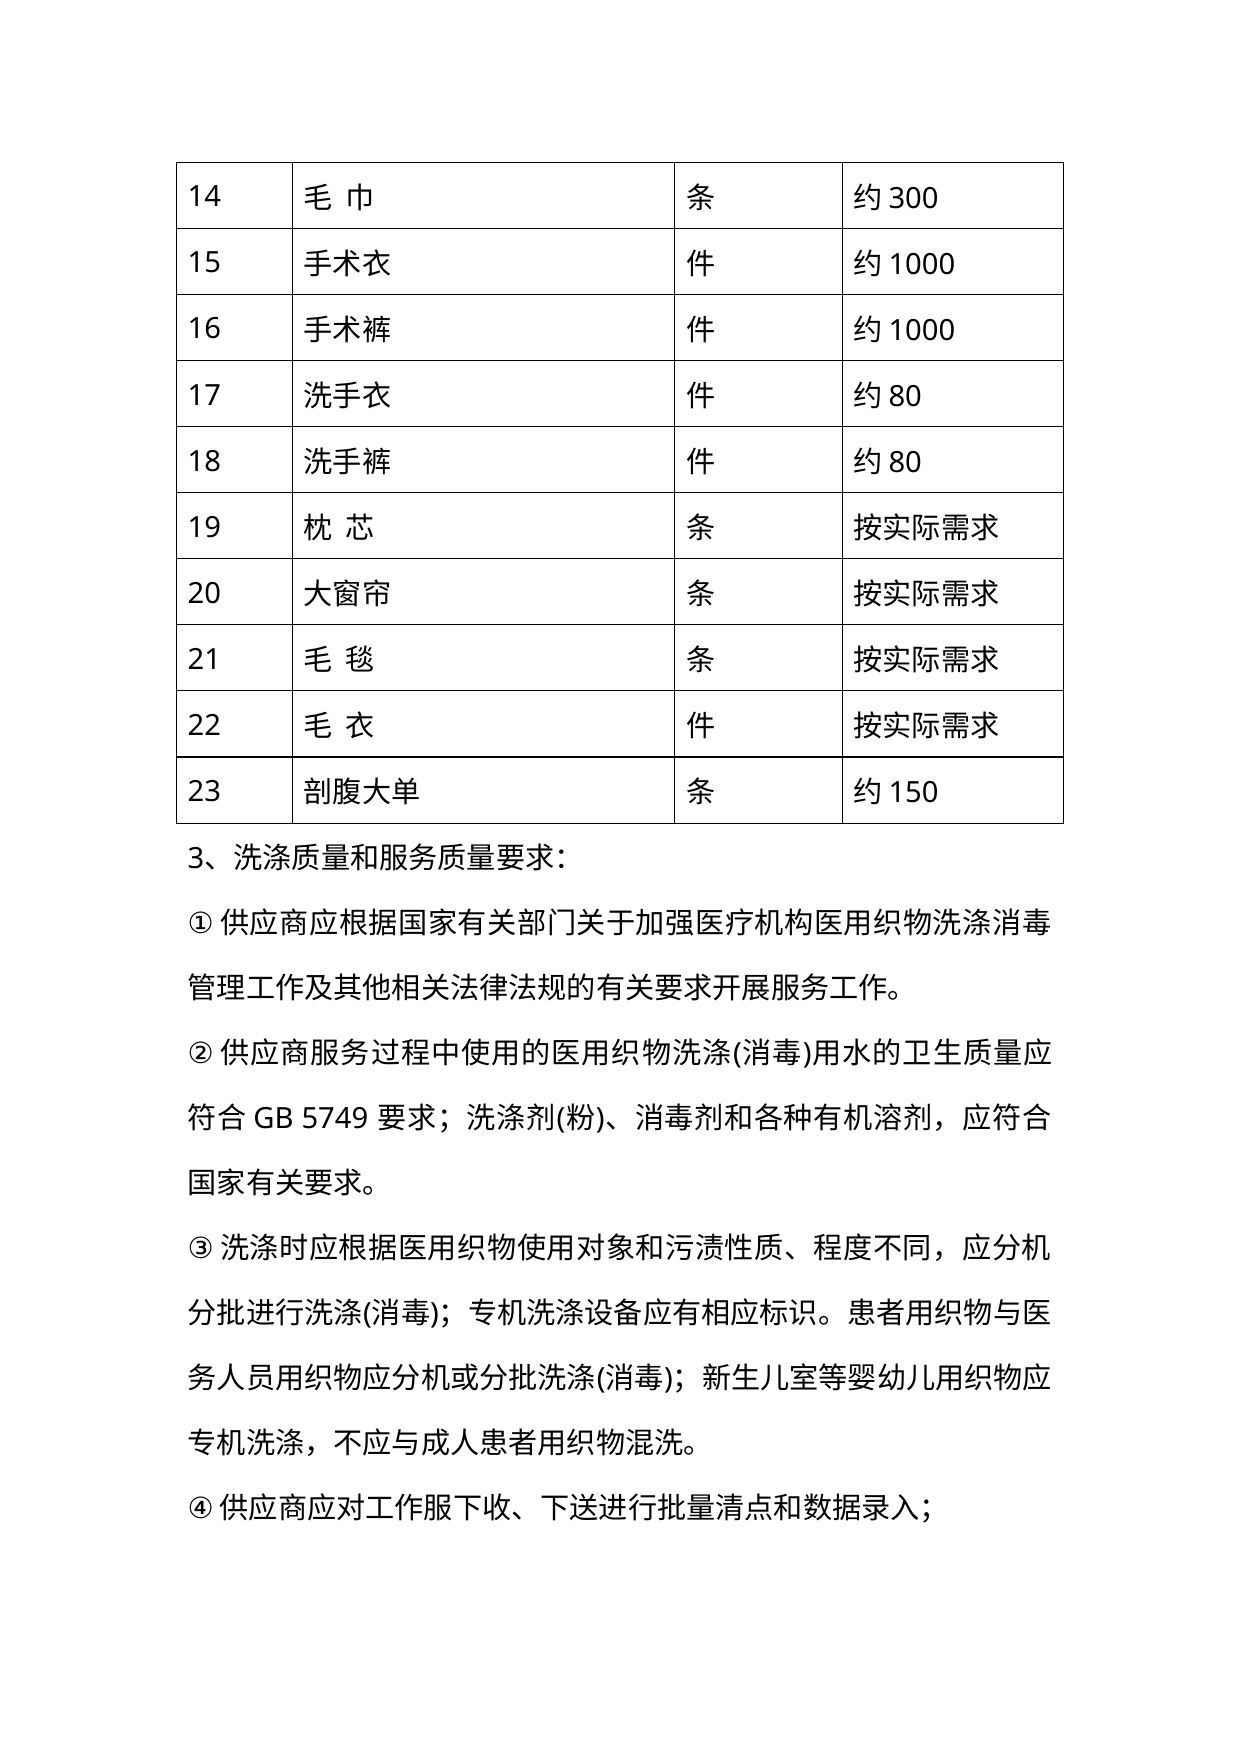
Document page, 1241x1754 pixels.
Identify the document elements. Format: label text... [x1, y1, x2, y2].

table_cell 17 [177, 361, 292, 426]
table_cell 约1000 [843, 229, 1063, 294]
table_cell 23 [177, 758, 292, 822]
table_cell 18 [177, 427, 292, 492]
table_cell 枕 芯 [293, 493, 674, 558]
text ④供应商应对工作服下收、下送进行批量清点和数据录入； [187, 1473, 1053, 1538]
table_cell 约1000 [843, 295, 1063, 360]
table_cell 22 [177, 691, 292, 756]
table_cell 19 [177, 493, 292, 558]
table_cell 毛 毯 [293, 625, 674, 690]
text 3、洗涤质量和服务质量要求： [187, 824, 1053, 888]
table_cell 件 [675, 691, 842, 756]
table_cell 15 [177, 229, 292, 294]
table_cell 手术裤 [293, 295, 674, 360]
table_cell 按实际需求 [843, 691, 1063, 756]
table_cell 剖腹大单 [293, 758, 674, 822]
text ①供应商应根据国家有关部门关于加强医疗机构医用织物洗涤消毒管理工作及其他相关法律法规的有关要求开展服务工作。 [187, 888, 1053, 1018]
table_cell 20 [177, 559, 292, 624]
table_cell 洗手裤 [293, 427, 674, 492]
table_cell 条 [675, 625, 842, 690]
table_cell 按实际需求 [843, 493, 1063, 558]
table_cell 约80 [843, 427, 1063, 492]
table_cell 14 [177, 163, 292, 228]
table_cell 洗手衣 [293, 361, 674, 426]
table_cell 件 [675, 229, 842, 294]
table_cell 件 [675, 427, 842, 492]
table_cell 条 [675, 559, 842, 624]
table_cell 手术衣 [293, 229, 674, 294]
text ③洗涤时应根据医用织物使用对象和污渍性质、程度不同，应分机分批进行洗涤(消毒)；专机洗涤设备应有相应标识。患者用织物与医务人员用织物应分机或分批洗涤(消毒)；新生儿室等婴幼儿用织物应专机洗涤，不应与成人患者用织物混洗。 [187, 1213, 1053, 1473]
table_cell 约150 [843, 758, 1063, 822]
table_cell 条 [675, 493, 842, 558]
table_cell 件 [675, 361, 842, 426]
text ②供应商服务过程中使用的医用织物洗涤(消毒)用水的卫生质量应符合GB 5749 要求；洗涤剂(粉)、消毒剂和各种有机溶剂，应符合国家有关要求。 [187, 1018, 1053, 1213]
table_cell 毛 巾 [293, 163, 674, 228]
table_cell 约80 [843, 361, 1063, 426]
table_cell 16 [177, 295, 292, 360]
table_cell 条 [675, 758, 842, 822]
table_cell 毛 衣 [293, 691, 674, 756]
table_cell 大窗帘 [293, 559, 674, 624]
table_cell 件 [675, 295, 842, 360]
table_cell 21 [177, 625, 292, 690]
table_cell 约300 [843, 163, 1063, 228]
table_cell 按实际需求 [843, 625, 1063, 690]
table_cell 按实际需求 [843, 559, 1063, 624]
table_cell 条 [675, 163, 842, 228]
